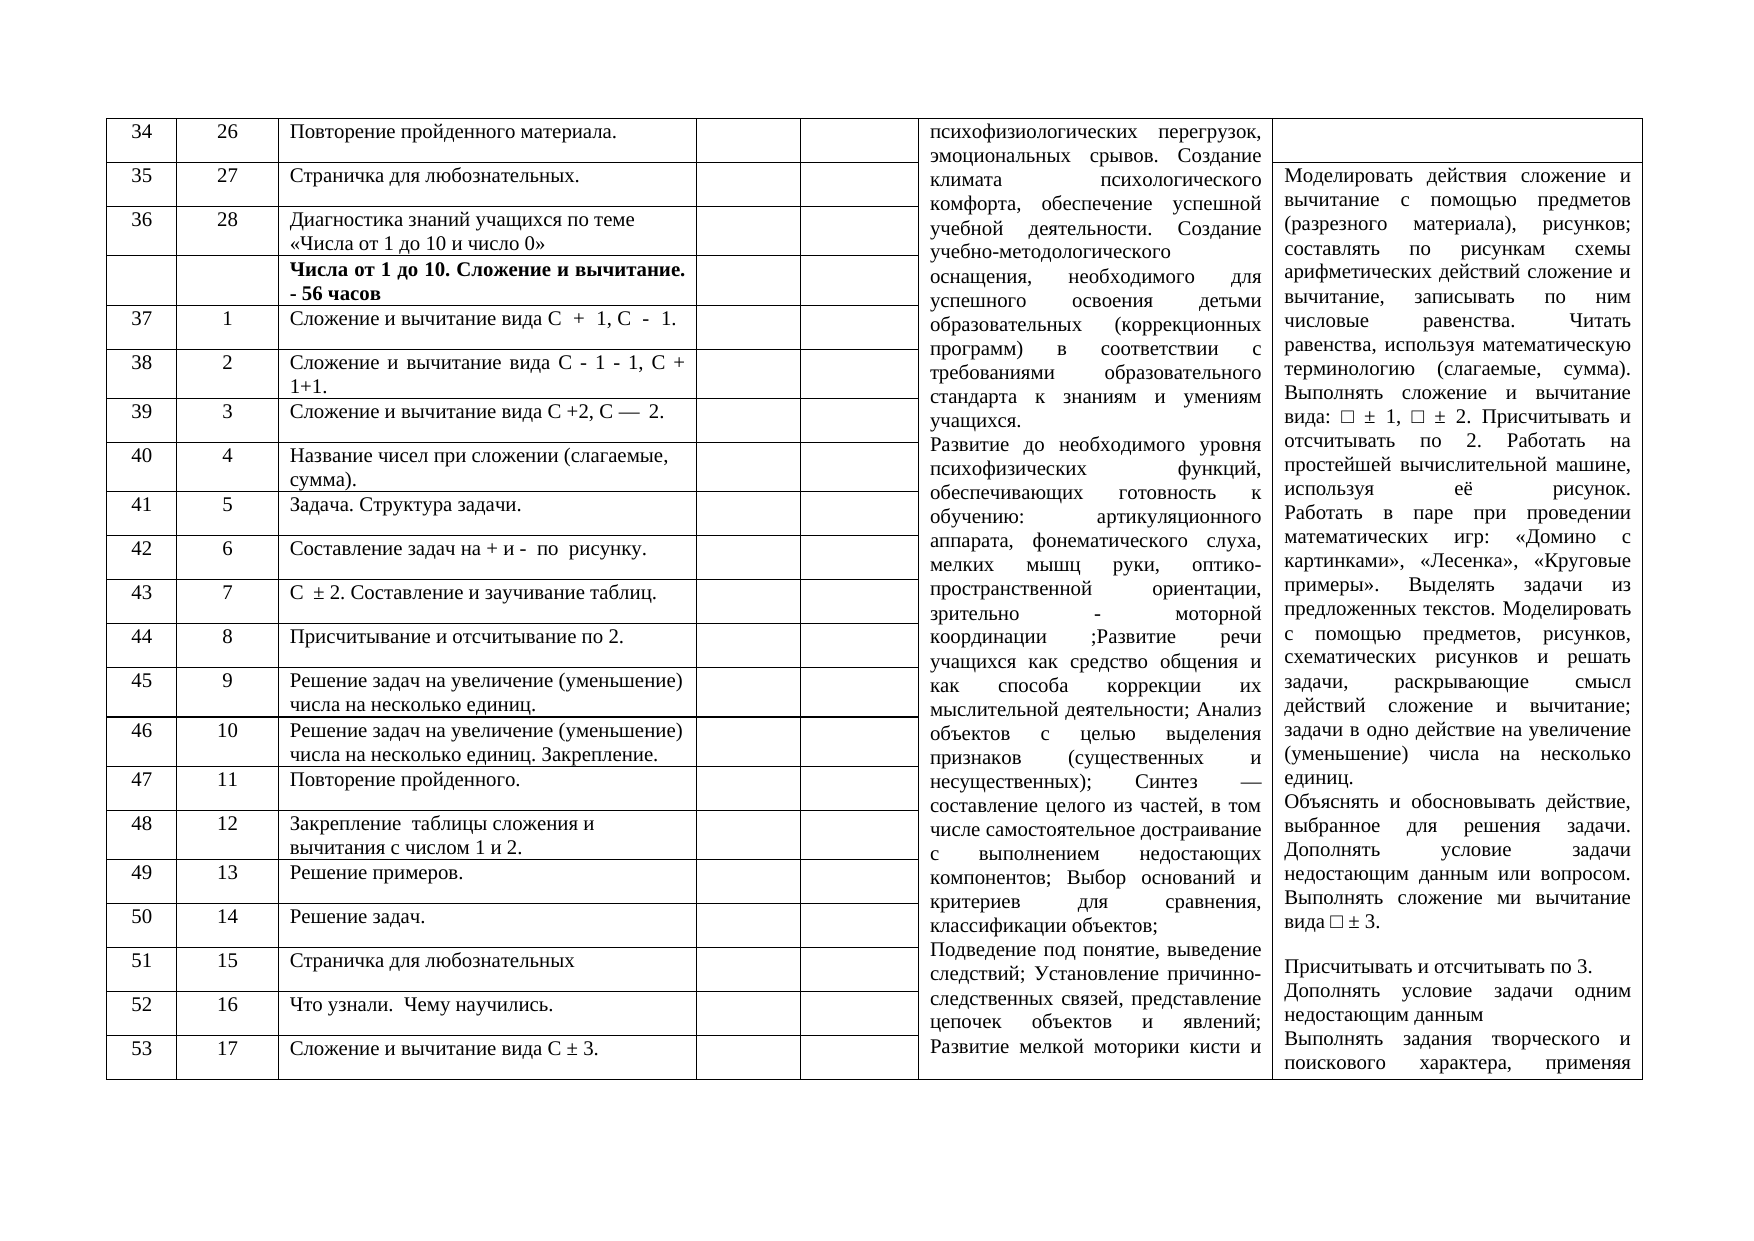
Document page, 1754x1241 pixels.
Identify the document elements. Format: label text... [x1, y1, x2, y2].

table_cell [801, 119, 918, 162]
table_cell 9 [177, 668, 278, 716]
table_cell [697, 948, 800, 991]
table_cell Сложение и вычитание вида С +2, С — 2. [279, 399, 696, 442]
table_cell 15 [177, 948, 278, 991]
table_cell [801, 207, 918, 255]
table_cell [697, 119, 800, 162]
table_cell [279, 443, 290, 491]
table_cell 10 [177, 718, 278, 766]
table_cell 43 [107, 580, 176, 623]
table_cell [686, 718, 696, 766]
table_cell [801, 860, 918, 903]
table_cell 48 [107, 811, 176, 859]
table_cell [801, 306, 918, 349]
table_cell [801, 580, 918, 623]
table_cell [697, 443, 800, 491]
table_cell [801, 811, 918, 859]
table_cell [697, 492, 800, 535]
table_cell [801, 163, 918, 206]
table_cell 17 [177, 1036, 278, 1079]
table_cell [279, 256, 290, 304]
table_cell Задача. Структура задачи. [279, 492, 696, 535]
table_cell [697, 767, 800, 810]
table_cell 3 [177, 399, 278, 442]
table_cell 4 [177, 443, 278, 491]
table_cell [177, 256, 278, 304]
table_cell [697, 860, 800, 903]
table_cell [697, 163, 800, 206]
table_cell Название чисел при сложении (слагаемые, сумма). [357, 443, 696, 491]
table_cell 37 [107, 306, 176, 349]
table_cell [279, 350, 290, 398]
table_cell [697, 536, 800, 579]
table_cell 40 [107, 443, 176, 491]
table_cell [107, 256, 176, 304]
table_cell 1 [177, 306, 278, 349]
table_cell 5 [177, 492, 278, 535]
table_cell [801, 904, 918, 947]
table_cell [697, 992, 800, 1035]
table_cell 51 [107, 948, 176, 991]
table_cell 27 [177, 163, 278, 206]
table_cell [697, 580, 800, 623]
table_cell [801, 492, 918, 535]
table_cell Страничка для любознательных. [279, 163, 696, 206]
table_cell 49 [107, 860, 176, 903]
table_cell 34 [107, 119, 176, 162]
table_cell 44 [107, 624, 176, 667]
table_cell 36 [107, 207, 176, 255]
table_cell [801, 718, 918, 766]
table_cell Повторение пройденного. [279, 767, 696, 810]
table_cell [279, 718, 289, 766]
table_cell [801, 399, 918, 442]
table_cell 50 [107, 904, 176, 947]
table_cell 6 [177, 536, 278, 579]
table_cell 28 [177, 207, 278, 255]
table_cell 35 [107, 163, 176, 206]
table_cell С ± 2. Составление и заучивание таблиц. [279, 580, 696, 623]
table_cell 8 [177, 624, 278, 667]
table_cell [801, 948, 918, 991]
table_cell [801, 443, 918, 491]
table_cell Сложение и вычитание вида С - 1 - 1, С + 1+1. [327, 350, 696, 398]
table_cell 14 [177, 904, 278, 947]
table_cell 2 [177, 350, 278, 398]
table_cell [801, 624, 918, 667]
table_cell 13 [177, 860, 278, 903]
table_cell [697, 904, 800, 947]
table_cell 53 [107, 1036, 176, 1079]
table_cell [697, 350, 800, 398]
table_cell [801, 668, 918, 716]
table_cell Решение задач. [279, 904, 696, 947]
table_cell [801, 256, 918, 304]
table_cell Сложение и вычитание вида С + 1, С - 1. [279, 306, 696, 349]
table_cell 39 [107, 399, 176, 442]
table_cell Решение задач на увеличение (уменьшение) числа на несколько единиц. [279, 668, 696, 716]
table_cell 41 [107, 492, 176, 535]
table_cell [697, 256, 800, 304]
table_cell Страничка для любознательных [279, 948, 696, 991]
table_cell Что узнали. Чему научились. [279, 992, 696, 1035]
table_cell [697, 718, 800, 766]
table_cell [697, 811, 800, 859]
table_cell 42 [107, 536, 176, 579]
table_cell Диагностика знаний учащихся по теме «Числа от 1 до 10 и число 0» [279, 207, 696, 255]
table_cell 38 [107, 350, 176, 398]
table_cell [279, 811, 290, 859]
table_cell 52 [107, 992, 176, 1035]
table_cell Закрепление таблицы сложения и вычитания с числом 1 и 2. [523, 811, 696, 859]
table_cell Решение примеров. [279, 860, 696, 903]
table_cell [801, 350, 918, 398]
table_cell [801, 992, 918, 1035]
table_cell 16 [177, 992, 278, 1035]
table_cell Сложение и вычитание вида С ± 3. [279, 1036, 696, 1079]
table_cell [697, 1036, 800, 1079]
table_cell [697, 399, 800, 442]
table_cell 11 [177, 767, 278, 810]
table_cell 26 [177, 119, 278, 162]
table_cell [801, 767, 918, 810]
table_cell Числа от 1 до 10. Сложение и вычитание. - 56 часов [381, 256, 696, 304]
table_cell [801, 1036, 918, 1079]
table_cell Присчитывание и отсчитывание по 2. [279, 624, 696, 667]
table_cell 12 [177, 811, 278, 859]
table_cell [697, 668, 800, 716]
table_cell [697, 306, 800, 349]
table_cell Моделировать действия сложение и вычитание с помощью предметов (разрезного материала), рисунков; составлять по рисункам схемы арифметических действий сложение и вычитание, записывать по ним числовые равенства. Читать равенства, используя математическую терминологию (слагаемые, сумма). Выполнять сложение и вычитание вида: □ ± 1, □ ± 2. Присчитывать и отсчитывать по 2. Работать на простейшей вычислительной машине, используя её рисунок. Работать в паре при проведении математических игр: «Домино с картинками», «Лесенка», «Круговые примеры». Выделять задачи из предложенных текстов. Моделировать с помощью предметов, рисунков, схематических рисунков и решать задачи, раскрывающие смысл действий сложение и вычитание; задачи в одно действие на увеличение (уменьшение) числа на несколько единиц. Объяснять и обосновывать действие, выбранное для решения задачи. Дополнять условие задачи недостающим данным или вопросом. Выполнять сложение ми вычитание вида □ ± 3. Присчитывать и отсчитывать по 3. Дополнять условие задачи одним недостающим данным Выполнять задания творческого и поискового характера, применяя знания и способы действий в изменённых условиях. Контролировать и оценивать свою работу. Выполнять вычисления вида: □± 4. Решать задачи на разностное сравнение чисел. Применять переместительное свойство сложения для случаев вида □ + 5, □ + 6, □ + 7, □ + 8, □ + 9. Проверять правильность выполнения сложения, используя другой приём сложения, например приём прибавления по частям (□ + 5 = □ + 2 + 3). Сравнивать разные способы сложения, выбирать наиболее удобный. Выполнять задания творческого и поискового характера, применять знания и способы действий в измененных условиях. Использовать математическую терминологию при составлении и чтении математических равенств. Выполнять вычисления вида: 6 – □ , 7 – □, 8 – □, 9 – □, 10 – □, применяя знания состава чисел 6, 7, 8, 9, 10 и знания о связи суммы и слагаемых. Выполнять сложение с использованием таблицы сложения чисел в пределах 10. Наблюдать и объяснять, как связаны между собой две простые задачи, представленные в одной цепочке. Взвешивать предметы с точностью до килограмма. Сравнивать предметы по массе. Упорядочивать предметы, располагая их в порядке увеличения (уменьшения) массы. Сравнивать сосуды по вместимости. Упорядочивать сосуды по вместимости, распо лагая их в заданной последовательности. Контролировать и оценивать свою работу и её результат. Образовывать числа второго десятка из одного десятка и нескольких единиц. Сравнивать числа в пределах 20, опираясь на порядок их следования при счёте. Читать и записывать числа второго десятка, объясняя, что обозначает каждая цифра в их записи. Переводить одни единицы длины в другие: мелкие в более крупные и крупные в более мелкие, используя соотношения между ними. Выполнять вычисления вида 15 + 1, 16 – 1, 10 + 5, 14 – 4, 18 – 10, основываясь на знания по нумерации. Составлять план решения задачи в два действия. Решать задачи в два действия. Выполнять задания творческого и поискового характера, применять знания и способы действий в измененных условиях Моделировать приём выполнения действия сложение с переходом через десяток, используя предметы, разрезной материал, счётные палочки, графические схемы. Выполнять сложение чисел с переходом через десяток в пределах 20. Выполнять задания творческого и поискового характера, применять знания и способы действий в изменённых условиях. Моделировать приёмы выполнения действия вычитание Моделировать приём выполнения действия сложение с переходом через десяток, используя предметы, разрезной материал, счётные палочки, графические схемы. Выполнять сложение чисел с переходом через десяток в пределах 20. Выполнять задания творческого и поискового характера, применять знания и способы действий в изменённых условиях. Моделировать приёмы выполнения действия вычитание с переходом через десяток, используя предметы, разрезной материал, счётные палочки, графические схемы. Выполнять вычитание чисел с переходом через десяток в пределах 20. Выполнять задания творческого и поискового характера, применять знания и способы действий в измененных условиях. Собирать информацию: рисунки, фотографии клумб, цветников, рабаток. Наблюдать, анализировать и устанавливать правила чередования формы, размера, цвета в отобранных узорах и орнаментах, закономерность их чередования. Составлять свои узоры. Контролировать выполнение правила, по которому составлялся узор. Контролировать и оценивать свою работу, её результат, делать выводы Выполнять сложение чисел с переходом через десяток в пределах 20. Выполнять задания творческого и поискового характера, применять знания и способы действий в изменённых условиях. Моделировать приёмы выполнения действия вычитание с переходом через десяток, используя предметы, разрезной материал, счётные палочки, графические схемы. Выполнять вычитание чисел с переходом через десяток в пределах 20. Выполнять задания творческого и поискового характера, применять знания и способы действий в измененных условиях. Собирать информацию: рисунки, фотографии клумб, цветников, рабаток. Наблюдать, анализировать и устанавливать правила чередования формы, размера, цвета в отобранных узорах и орнаментах, закономерность их чередования. Составлять свои узоры. Контролировать выполнение правила, по которому составлялся узор. Контролировать и оценивать свою работу, её результат, делать выводы [1273, 163, 1642, 1079]
table_cell 7 [177, 580, 278, 623]
table_cell [801, 536, 918, 579]
table_cell 46 [107, 718, 176, 766]
table_cell Составление задач на + и - по рисунку. [279, 536, 696, 579]
table_cell Повторение пройденного материала. [279, 119, 696, 162]
table_cell [697, 207, 800, 255]
table_cell 47 [107, 767, 176, 810]
table_cell 45 [107, 668, 176, 716]
table_cell [697, 624, 800, 667]
